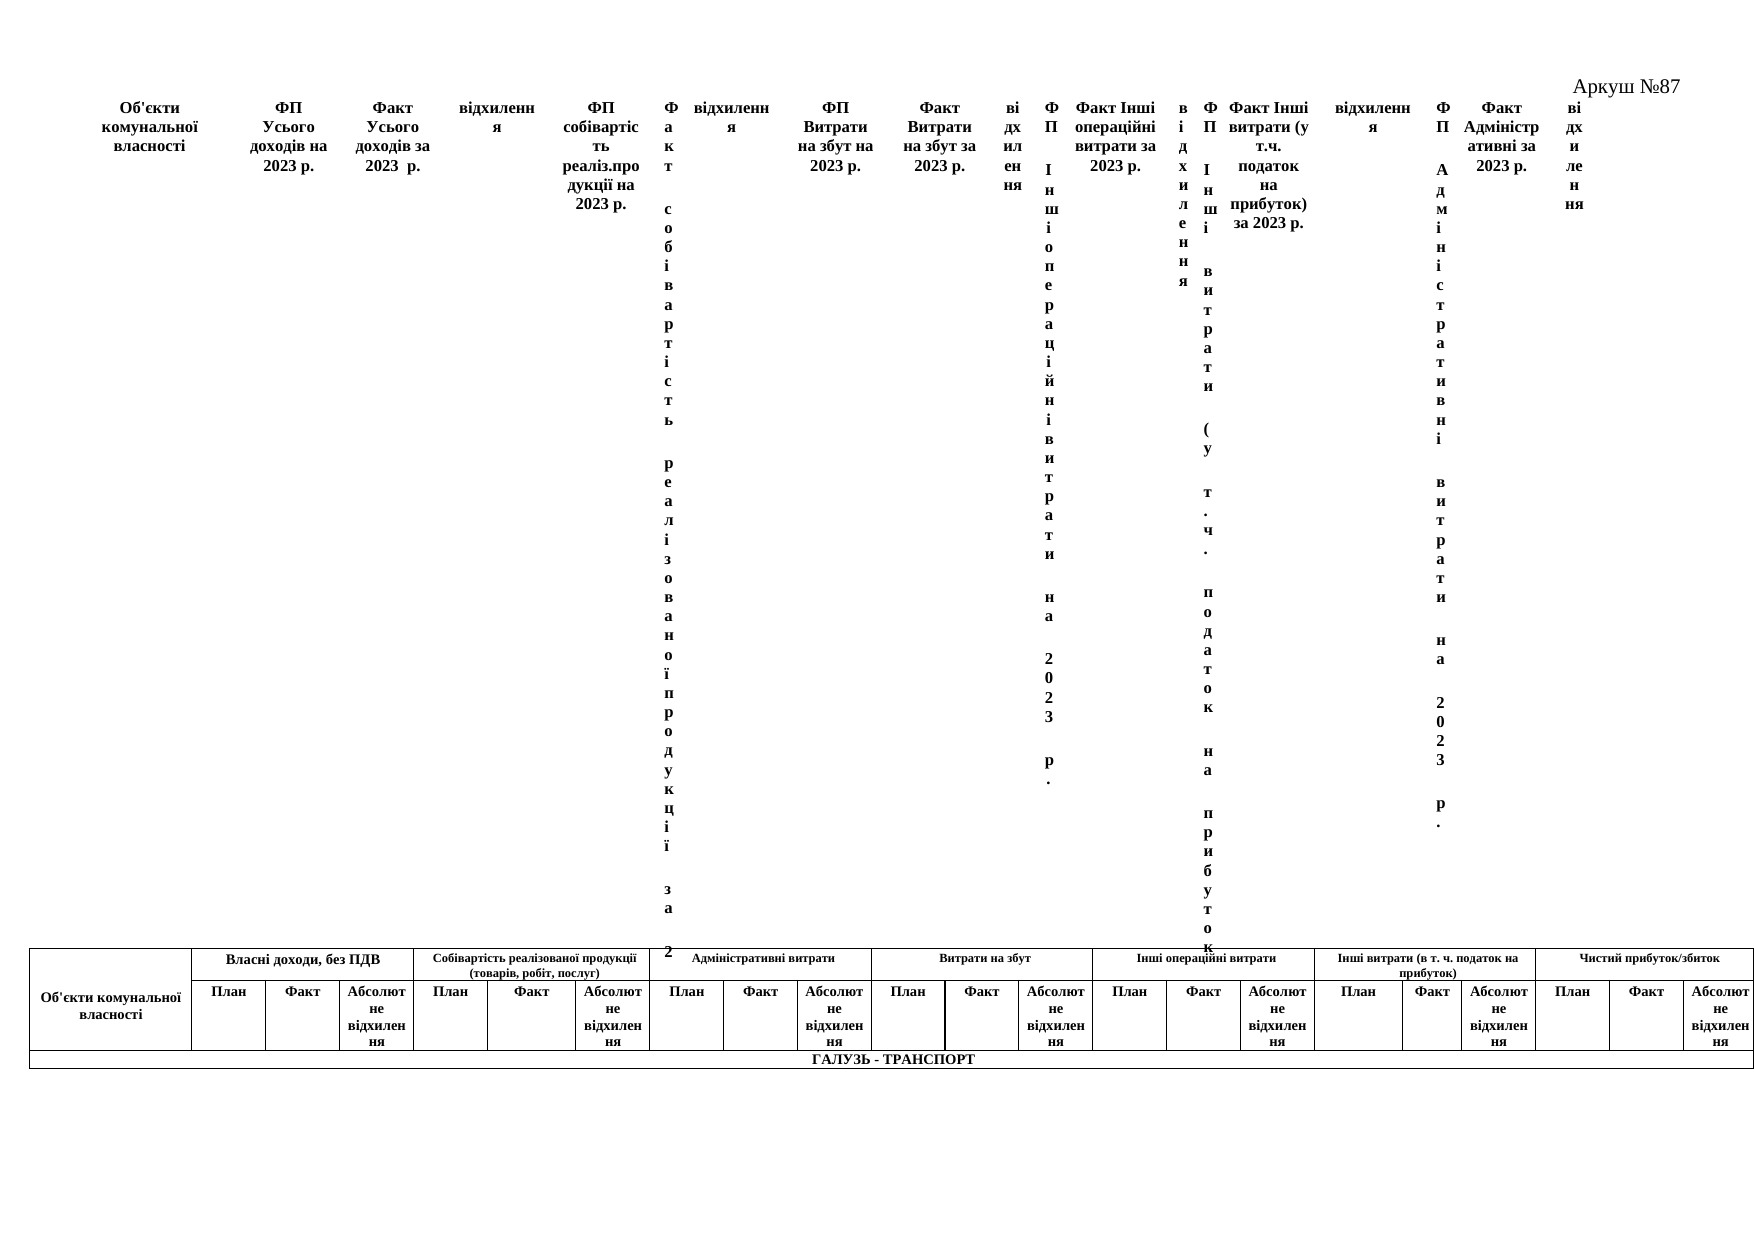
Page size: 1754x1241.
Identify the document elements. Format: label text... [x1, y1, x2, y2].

table_cell План [872, 981, 944, 1050]
table_header Адміністративні витрати [650, 949, 871, 980]
table_cell Факт [266, 981, 339, 1050]
table_cell Факт [1403, 981, 1461, 1050]
table_cell План [1536, 981, 1609, 1050]
table_cell Абсолютне відхилення [1462, 981, 1535, 1050]
table_cell План [650, 981, 723, 1050]
table_cell Абсолютне відхилення [1241, 981, 1314, 1050]
table_cell Абсолютне відхилення [798, 981, 871, 1050]
table_cell План [1093, 981, 1166, 1050]
table_cell План [414, 981, 487, 1050]
table_header Об'єкти комунальної власності [30, 949, 191, 1050]
table_cell Факт [1167, 981, 1240, 1050]
table_cell План [1315, 981, 1402, 1050]
table_cell Факт [1610, 981, 1683, 1050]
table_cell Абсолютне відхилення [576, 981, 649, 1050]
table_cell Абсолютне відхилення [340, 981, 413, 1050]
table_header Інші операційні витрати [1093, 949, 1314, 980]
table_header Інші витрати (в т. ч. податок на прибуток) [1315, 949, 1535, 980]
table_header Витрати на збут [872, 949, 1092, 980]
table_cell ГАЛУЗЬ - ТРАНСПОРТ [30, 1051, 1753, 1068]
table_cell План [192, 981, 265, 1050]
table_cell Абсолютне відхилення [1019, 981, 1092, 1050]
table_header Чистий прибуток/збиток [1536, 949, 1753, 980]
table_cell Факт [946, 981, 1018, 1050]
table_header Собівартість реалізованої продукції (товарів, робіт, послуг) [414, 949, 649, 980]
table_header Власні доходи, без ПДВ [192, 949, 413, 980]
table_cell Факт [488, 981, 575, 1050]
table_cell Факт [724, 981, 797, 1050]
table_cell Абсолютне відхилення [1684, 981, 1753, 1050]
